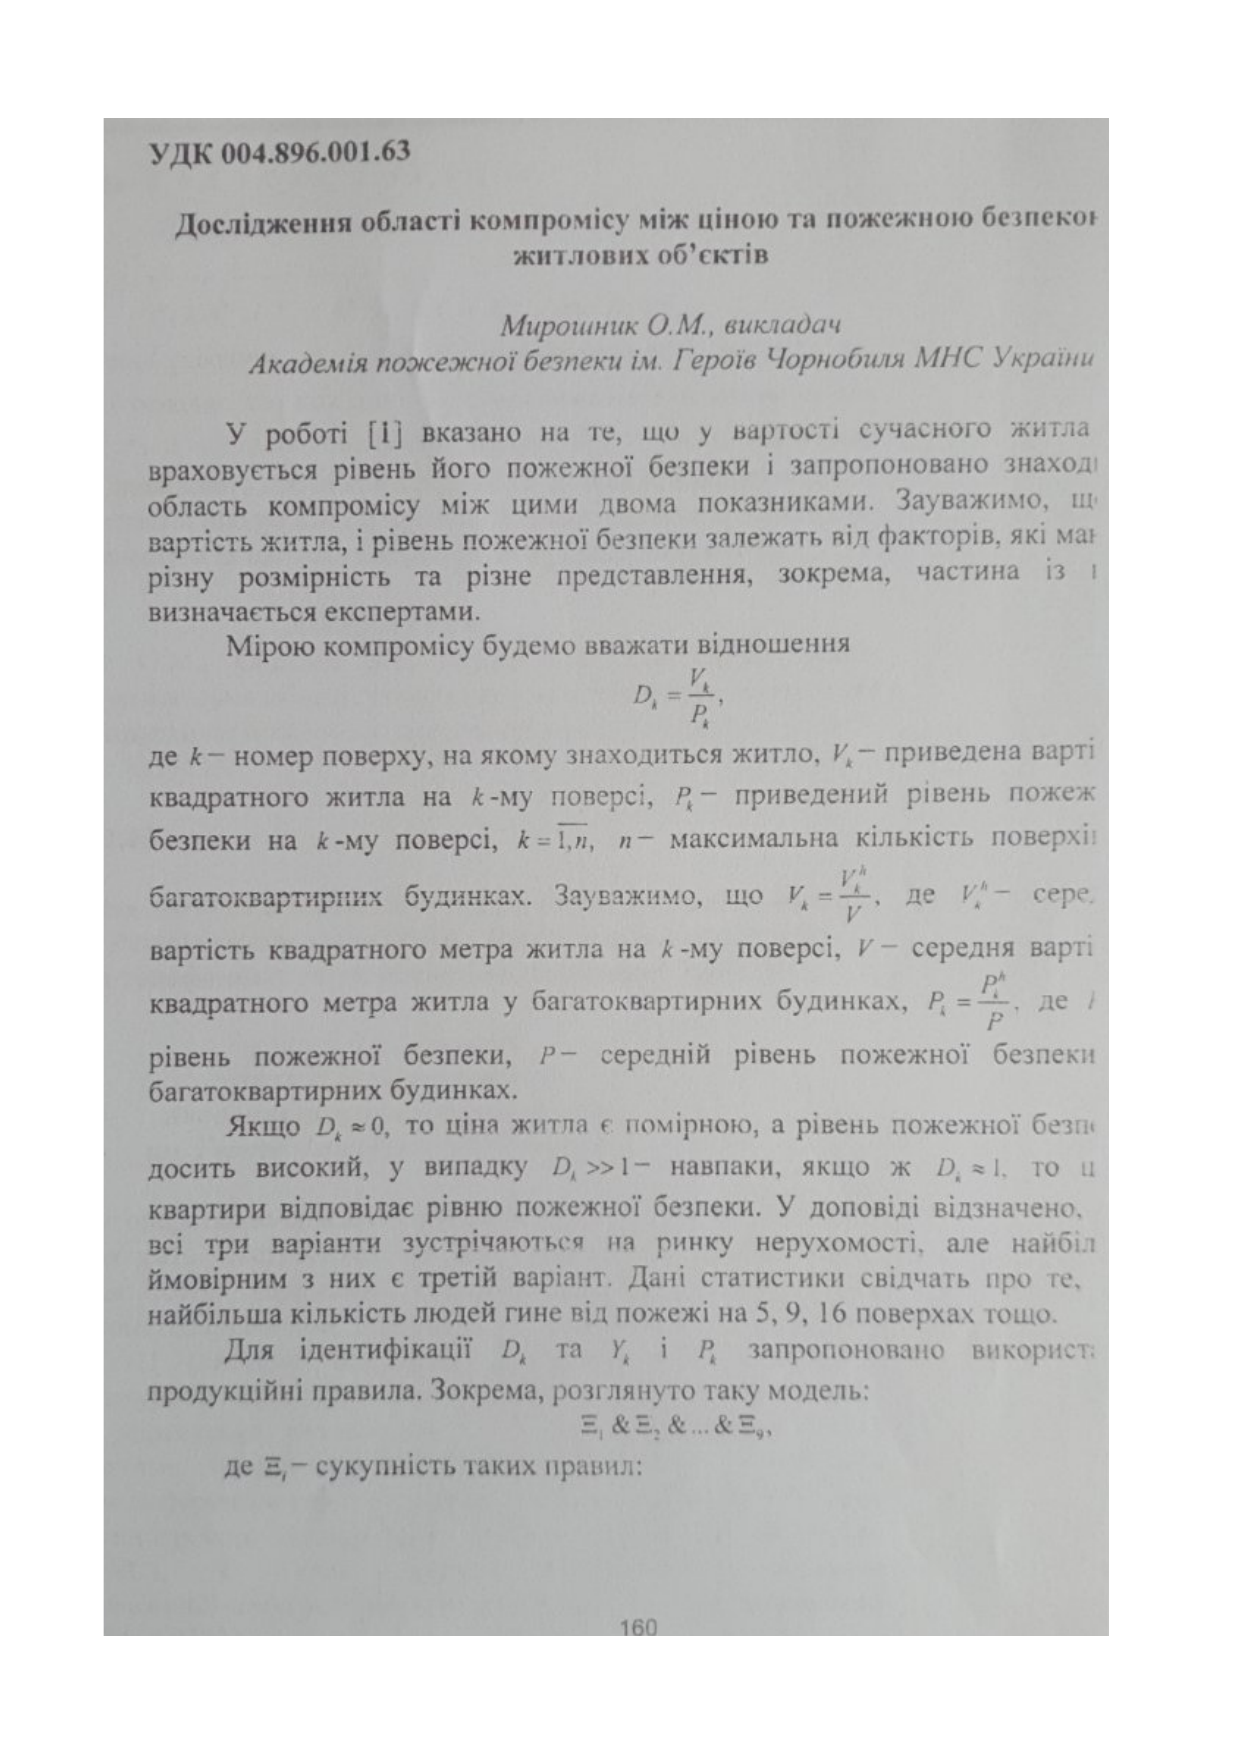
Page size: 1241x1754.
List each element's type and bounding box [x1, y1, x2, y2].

picture [103, 118, 1109, 1636]
